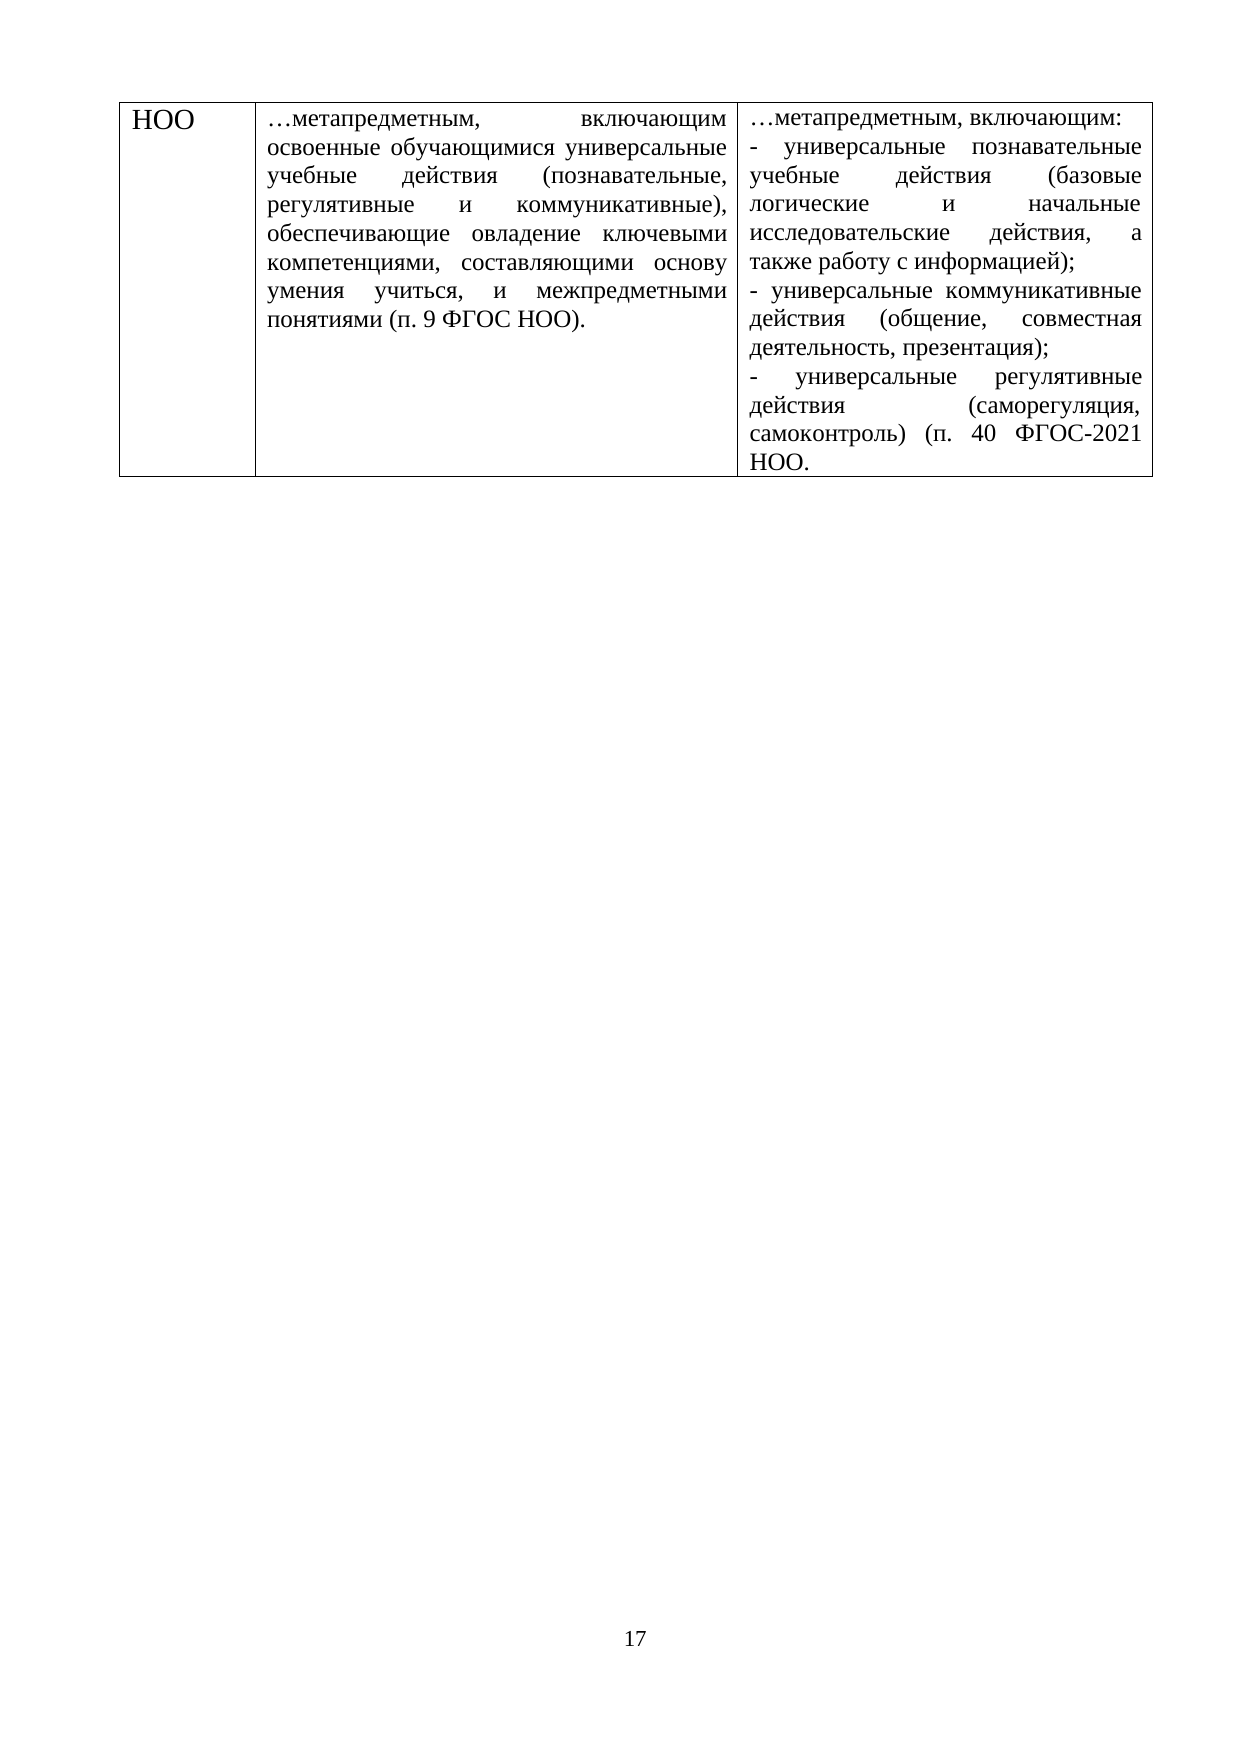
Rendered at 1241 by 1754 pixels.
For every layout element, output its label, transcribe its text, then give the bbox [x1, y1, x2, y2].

table_cell НОО [120, 103, 255, 476]
table_cell …метапредметным, включающим освоенные обучающимися универсальные учебные действия (познавательные, регулятивные и коммуникативные), обеспечивающие овладение ключевыми компетенциями, составляющими основу умения учиться, и межпредметными понятиями (п. 9 ФГОС НОО). [256, 103, 737, 476]
table_cell …метапредметным, включающим: универсальные познавательные учебные действия (базовые логические и начальные исследовательские действия, а также работу с информацией); универсальные коммуникативные действия (общение, совместная деятельность, презентация); универсальные регулятивные действия (саморегуляция, самоконтроль) (п. 40 ФГОС-2021 НОО. [738, 103, 1152, 476]
